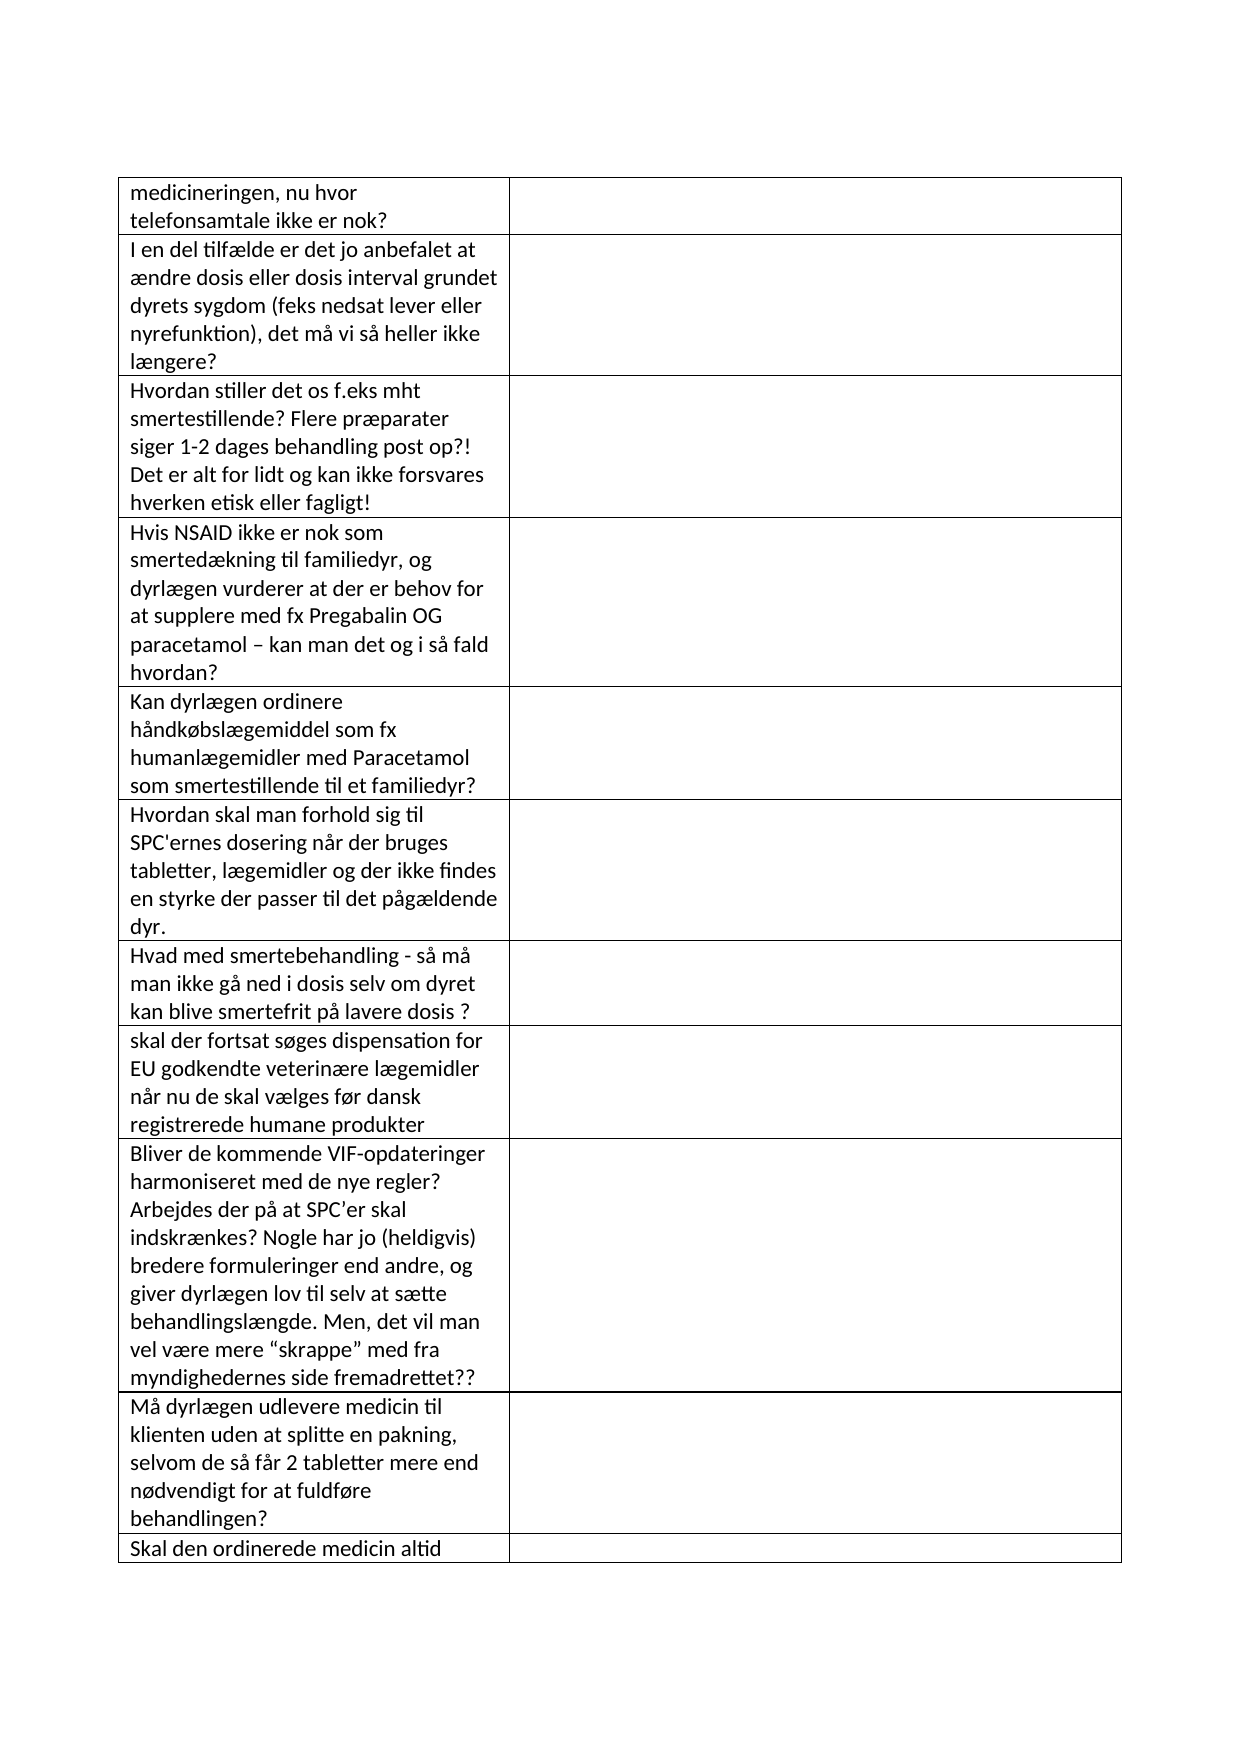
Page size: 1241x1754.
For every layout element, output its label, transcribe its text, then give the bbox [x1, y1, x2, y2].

table_cell Hvad med smertebehandling - så må man ikke gå ned i dosis selv om dyret kan blive smertefrit på lavere dosis ? [119, 941, 509, 1025]
table_cell [510, 235, 1121, 375]
table_cell [510, 518, 1121, 686]
table_cell [510, 1393, 1121, 1533]
table_cell I en del tilfælde er det jo anbefalet at ændre dosis eller dosis interval grundet dyrets sygdom (feks nedsat lever eller nyrefunktion), det må vi så heller ikke længere? [119, 235, 509, 375]
table_cell Kan dyrlægen ordinere håndkøbslægemiddel som fx humanlægemidler med Paracetamol som smertestillende til et familiedyr? [119, 687, 509, 799]
table_cell [510, 941, 1121, 1025]
table_cell Hvordan skal man forhold sig til SPC'ernes dosering når der bruges tabletter, lægemidler og der ikke findes en styrke der passer til det pågældende dyr. [119, 800, 509, 940]
table_cell [510, 687, 1121, 799]
table_cell Må dyrlægen udlevere medicin til klienten uden at splitte en pakning, selvom de så får 2 tabletter mere end nødvendigt for at fuldføre behandlingen? [119, 1393, 509, 1533]
table_cell Bliver de kommende VIF-opdateringer harmoniseret med de nye regler? Arbejdes der på at SPC’er skal indskrænkes? Nogle har jo (heldigvis) bredere formuleringer end andre, og giver dyrlægen lov til selv at sætte behandlingslængde. Men, det vil man vel være mere “skrappe” med fra myndighedernes side fremadrettet?? [119, 1139, 509, 1391]
table_cell Hvordan stiller det os f.eks mht smertestillende? Flere præparater siger 1-2 dages behandling post op?! Det er alt for lidt og kan ikke forsvares hverken etisk eller fagligt! [119, 376, 509, 517]
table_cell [119, 1534, 509, 1562]
table_cell [510, 1139, 1121, 1391]
table_cell [510, 1534, 1121, 1562]
table_cell [510, 376, 1121, 517]
table_cell [510, 178, 1121, 234]
table_cell [510, 800, 1121, 940]
table_cell Hvis NSAID ikke er nok som smertedækning til familiedyr, og dyrlægen vurderer at der er behov for at supplere med fx Pregabalin OG paracetamol – kan man det og i så fald hvordan? [119, 518, 509, 686]
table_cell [119, 178, 509, 234]
table_cell [510, 1026, 1121, 1138]
table_cell skal der fortsat søges dispensation for EU godkendte veterinære lægemidler når nu de skal vælges før dansk registrerede humane produkter [119, 1026, 509, 1138]
